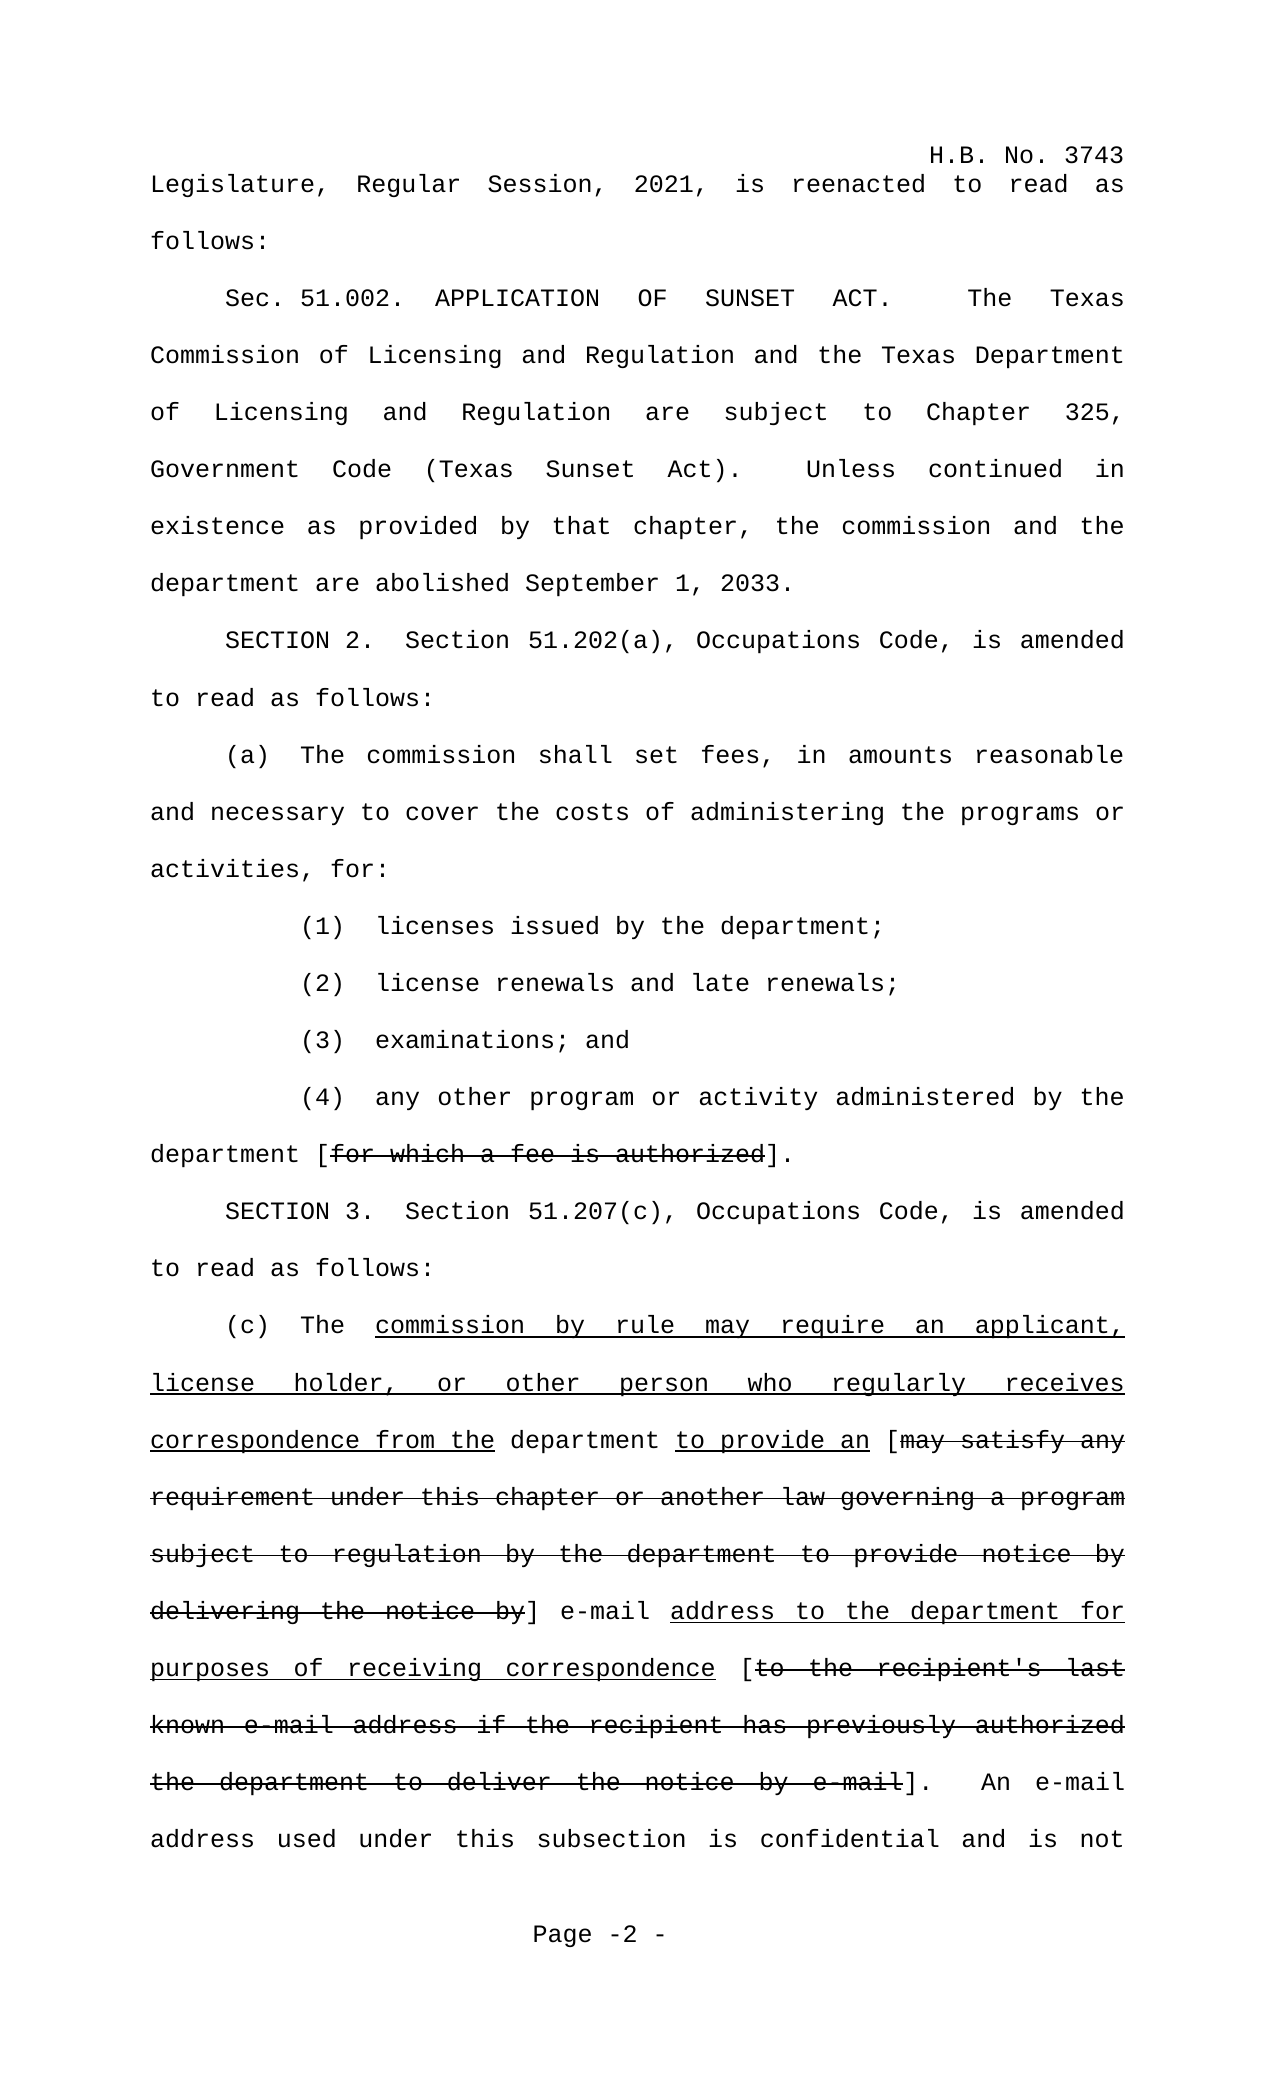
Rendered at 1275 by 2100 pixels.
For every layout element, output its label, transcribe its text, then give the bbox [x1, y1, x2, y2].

text (2) license renewals and late renewals; [150, 970, 1125, 999]
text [150, 1728, 1125, 1855]
text (a) The commission shall set fees, in amounts reasonable and necessary to cover the costs of administering the programs or activities, for: [150, 742, 1125, 885]
text (4) any other program or activity administered by the department [for which a fee is authorized]. [150, 1084, 1125, 1170]
text (1) licenses issued by the department; [150, 913, 1125, 942]
text (3) examinations; and [150, 1027, 1125, 1056]
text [150, 171, 1125, 257]
text SECTION 2. Section 51.202(a), Occupations Code, is amended to read as follows: [150, 628, 1125, 713]
text SECTION 3. Section 51.207(c), Occupations Code, is amended to read as follows: [150, 1199, 1125, 1284]
text Sec. 51.002. APPLICATION OF SUNSET ACT. The Texas Commission of Licensing and Regulation and the Texas Department of Licensing and Regulation are subject to Chapter 325, Government Code (Texas Sunset Act). Unless continued in existence as provided by that chapter, the commission and the department are abolished September 1, 2033. [150, 285, 1125, 599]
